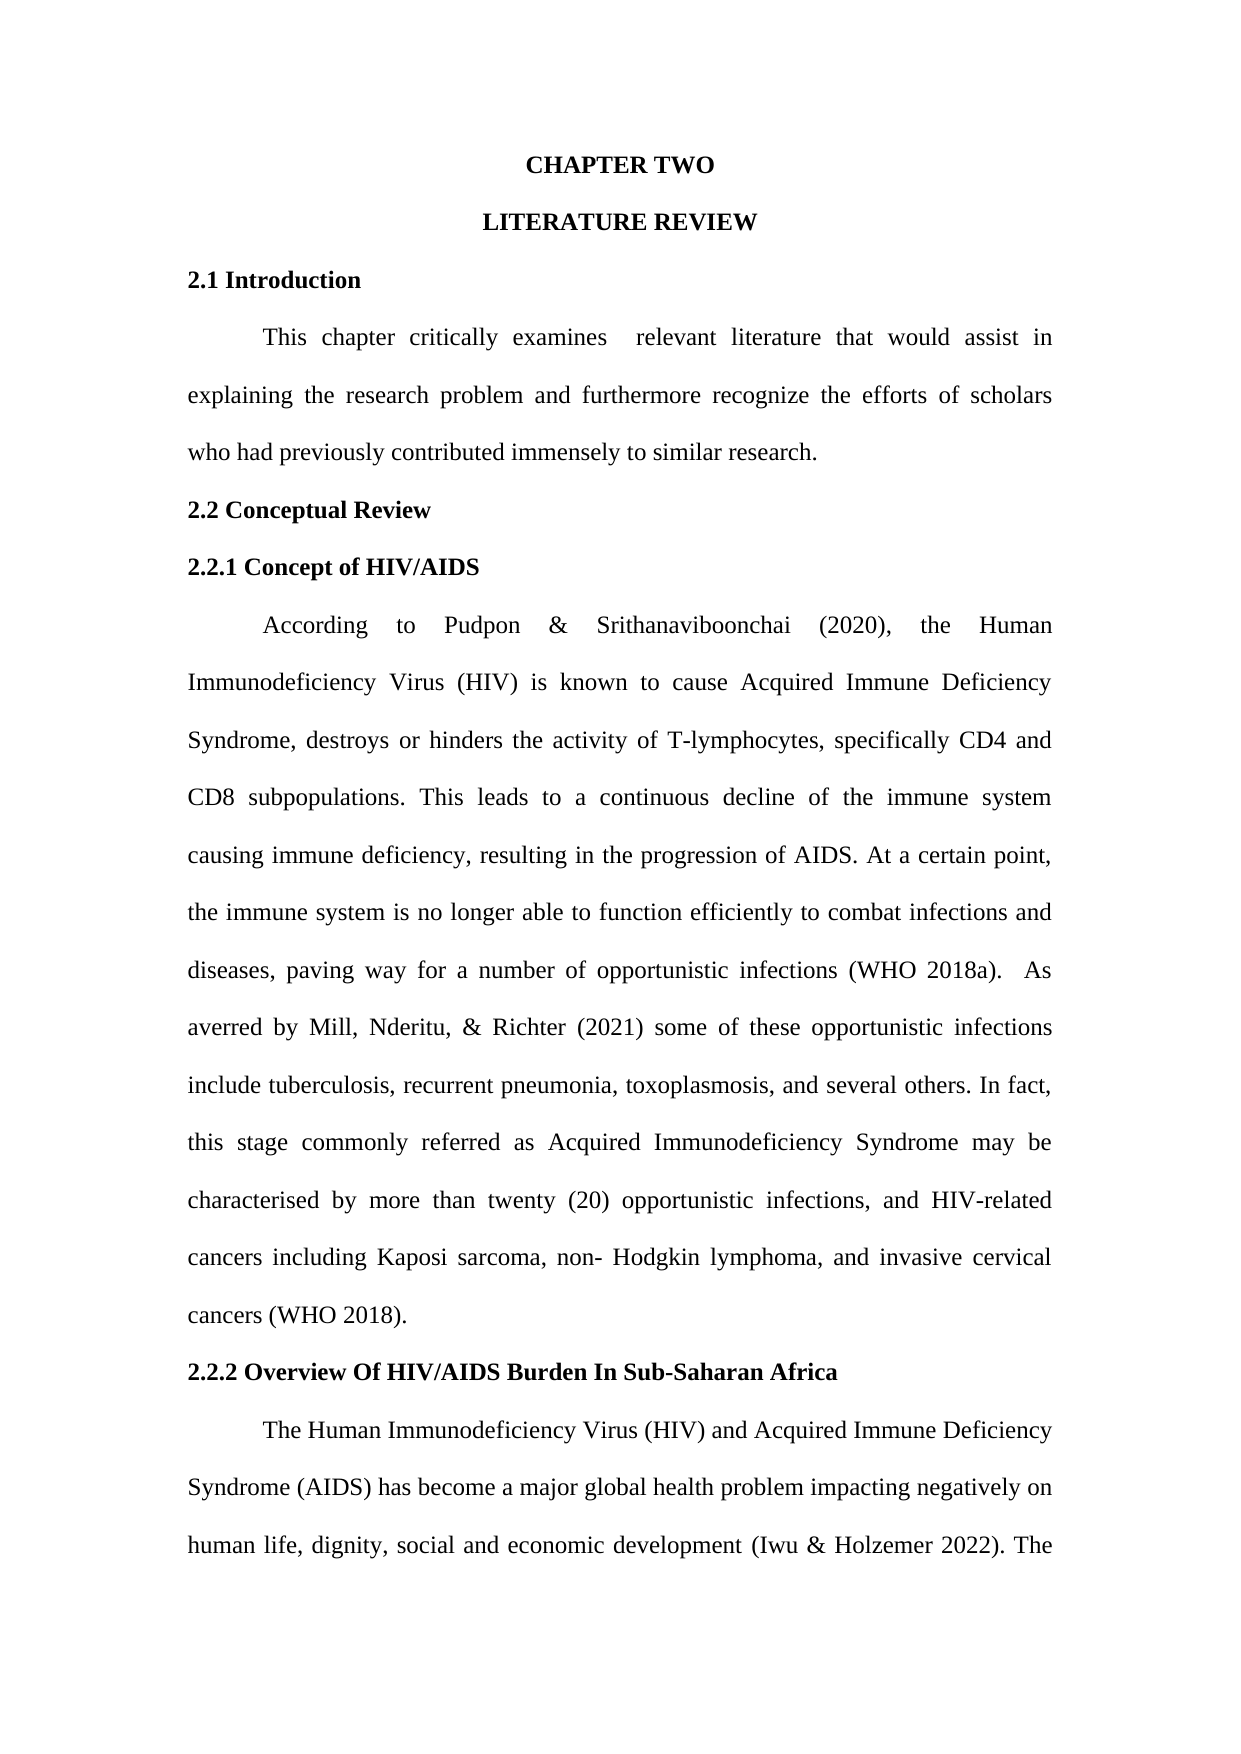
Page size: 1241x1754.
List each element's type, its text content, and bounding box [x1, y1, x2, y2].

text According to Pudpon & Srithanaviboonchai (2020), the Human Immunodeficiency Virus (HIV) is known to cause Acquired Immune Deficiency Syndrome, destroys or hinders the activity of T-lymphocytes, specifically CD4 and CD8 subpopulations. This leads to a continuous decline of the immune system causing immune deficiency, resulting in the progression of AIDS. At a certain point, the immune system is no longer able to function efficiently to combat infections and diseases, paving way for a number of opportunistic infections (WHO 2018a). As averred by Mill, Nderitu, & Richter (2021) some of these opportunistic infections include tuberculosis, recurrent pneumonia, toxoplasmosis, and several others. In fact, this stage commonly referred as Acquired Immunodeficiency Syndrome may be characterised by more than twenty (20) opportunistic infections, and HIV-related cancers including Kaposi sarcoma, non- Hodgkin lymphoma, and invasive cervical cancers (WHO 2018). [187, 610, 1053, 1329]
text 2.1 Introduction [187, 265, 1053, 294]
text 2.2 Conceptual Review [187, 495, 1053, 524]
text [187, 1415, 1053, 1559]
text 2.2.2 Overview Of HIV/AIDS Burden In Sub-Saharan Africa [187, 1357, 1053, 1386]
text 2.2.1 Concept of HIV/AIDS [187, 552, 1053, 581]
text This chapter critically examines relevant literature that would assist in explaining the research problem and furthermore recognize the efforts of scholars who had previously contributed immensely to similar research. [187, 322, 1053, 466]
text LITERATURE REVIEW [187, 207, 1053, 236]
text CHAPTER TWO [187, 150, 1053, 179]
